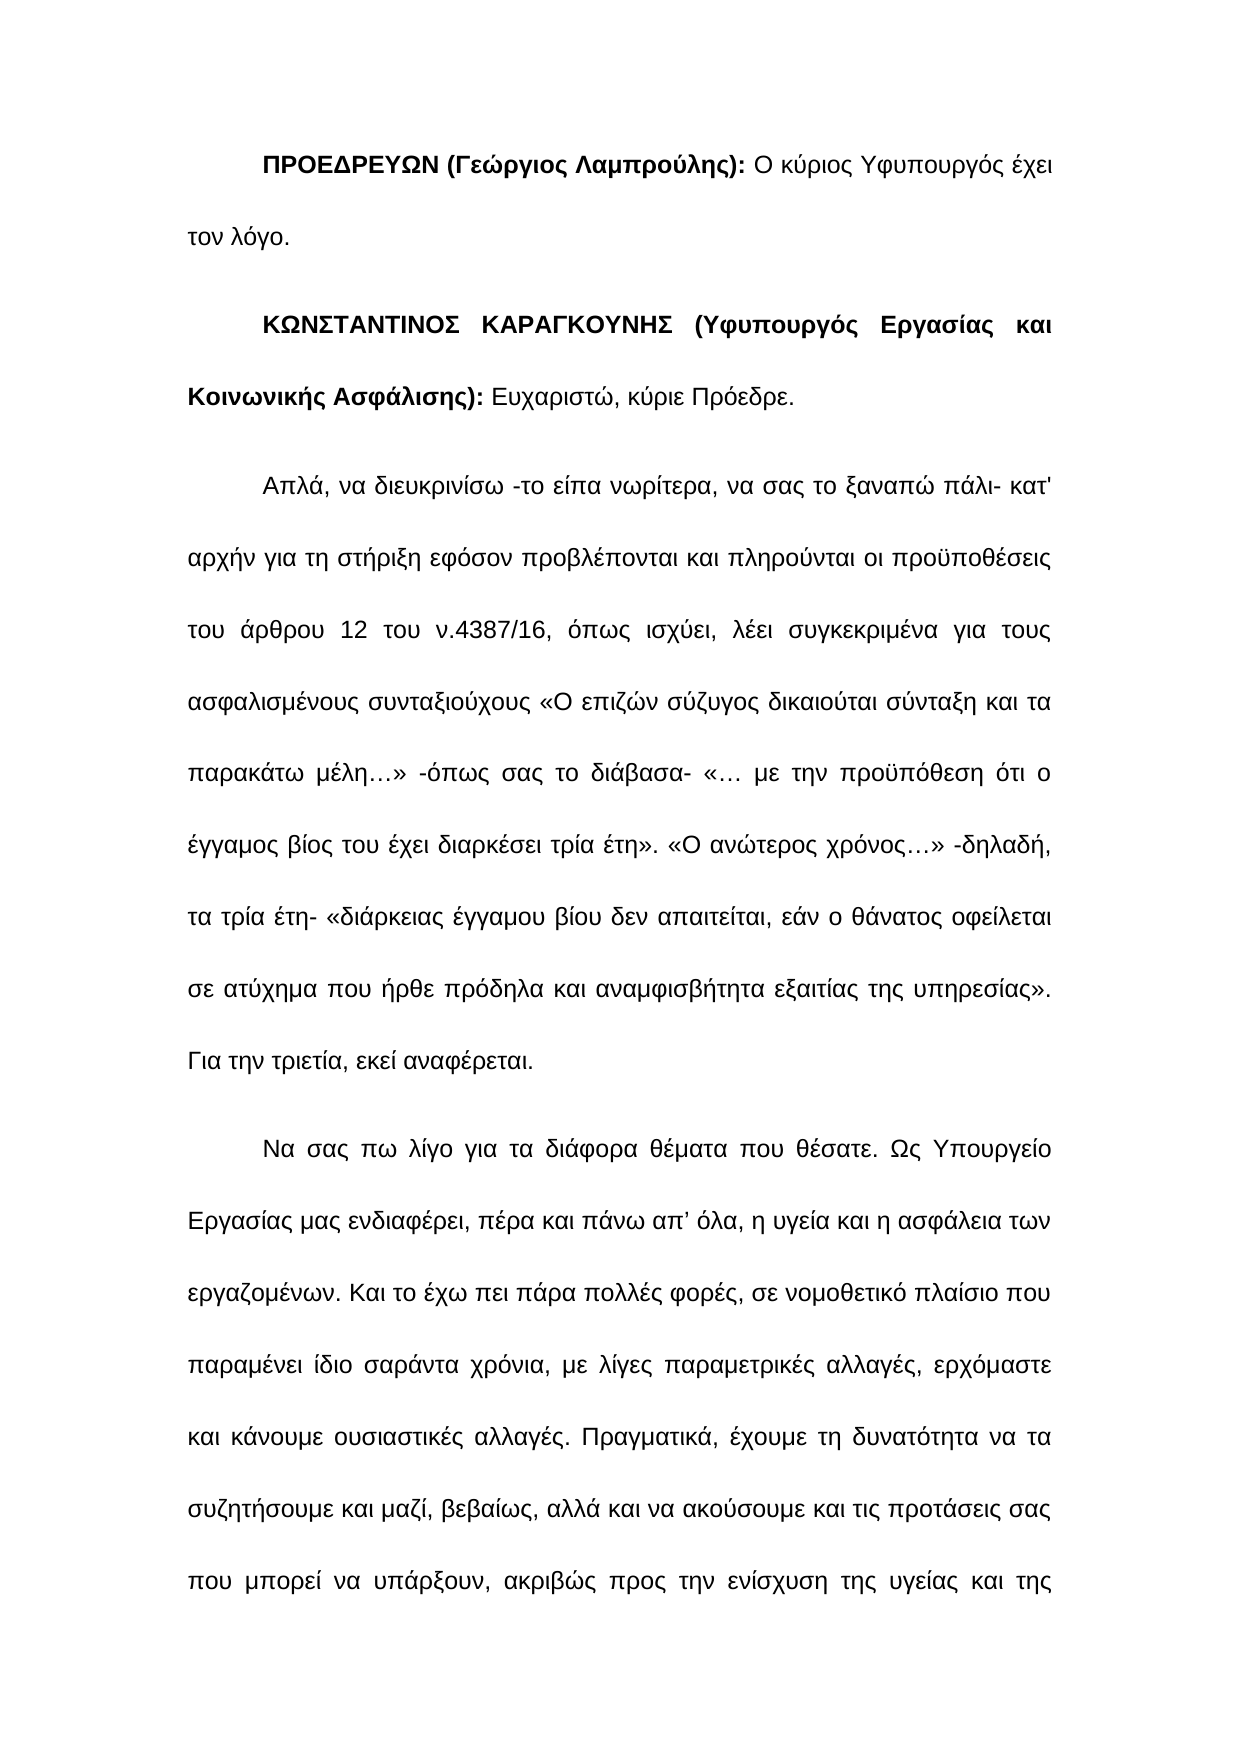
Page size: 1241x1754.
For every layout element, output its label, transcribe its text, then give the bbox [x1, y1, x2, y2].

text Απλά, να διευκρινίσω -το είπα νωρίτερα, να σας το ξαναπώ πάλι- κατ' αρχήν για τη στήριξη εφόσον προβλέπονται και πληρούνται οι προϋποθέσεις του άρθρου 12 του ν.4387/16, όπως ισχύει, λέει συγκεκριμένα για τους ασφαλισμένους συνταξιούχους «Ο επιζών σύζυγος δικαιούται σύνταξη και τα παρακάτω μέλη…» -όπως σας το διάβασα- «… με την προϋπόθεση ότι ο έγγαμος βίος του έχει διαρκέσει τρία έτη». «Ο ανώτερος χρόνος…» -δηλαδή, τα τρία έτη- «διάρκειας έγγαμου βίου δεν απαιτείται, εάν ο θάνατος οφείλεται σε ατύχημα που ήρθε πρόδηλα και αναμφισβήτητα εξαιτίας της υπηρεσίας». Για την τριετία, εκεί αναφέρεται. [187, 471, 1053, 1074]
text ΚΩΝΣΤΑΝΤΙΝΟΣ ΚΑΡΑΓΚΟΥΝΗΣ (Υφυπουργός Εργασίας και Κοινωνικής Ασφάλισης): Ευχαριστώ, κύριε Πρόεδρε. [187, 310, 1053, 411]
text ΠΡΟΕΔΡΕΥΩΝ (Γεώργιος Λαμπρούλης): Ο κύριος Υφυπουργός έχει τον λόγο. [187, 150, 1053, 251]
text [187, 1134, 1053, 1594]
